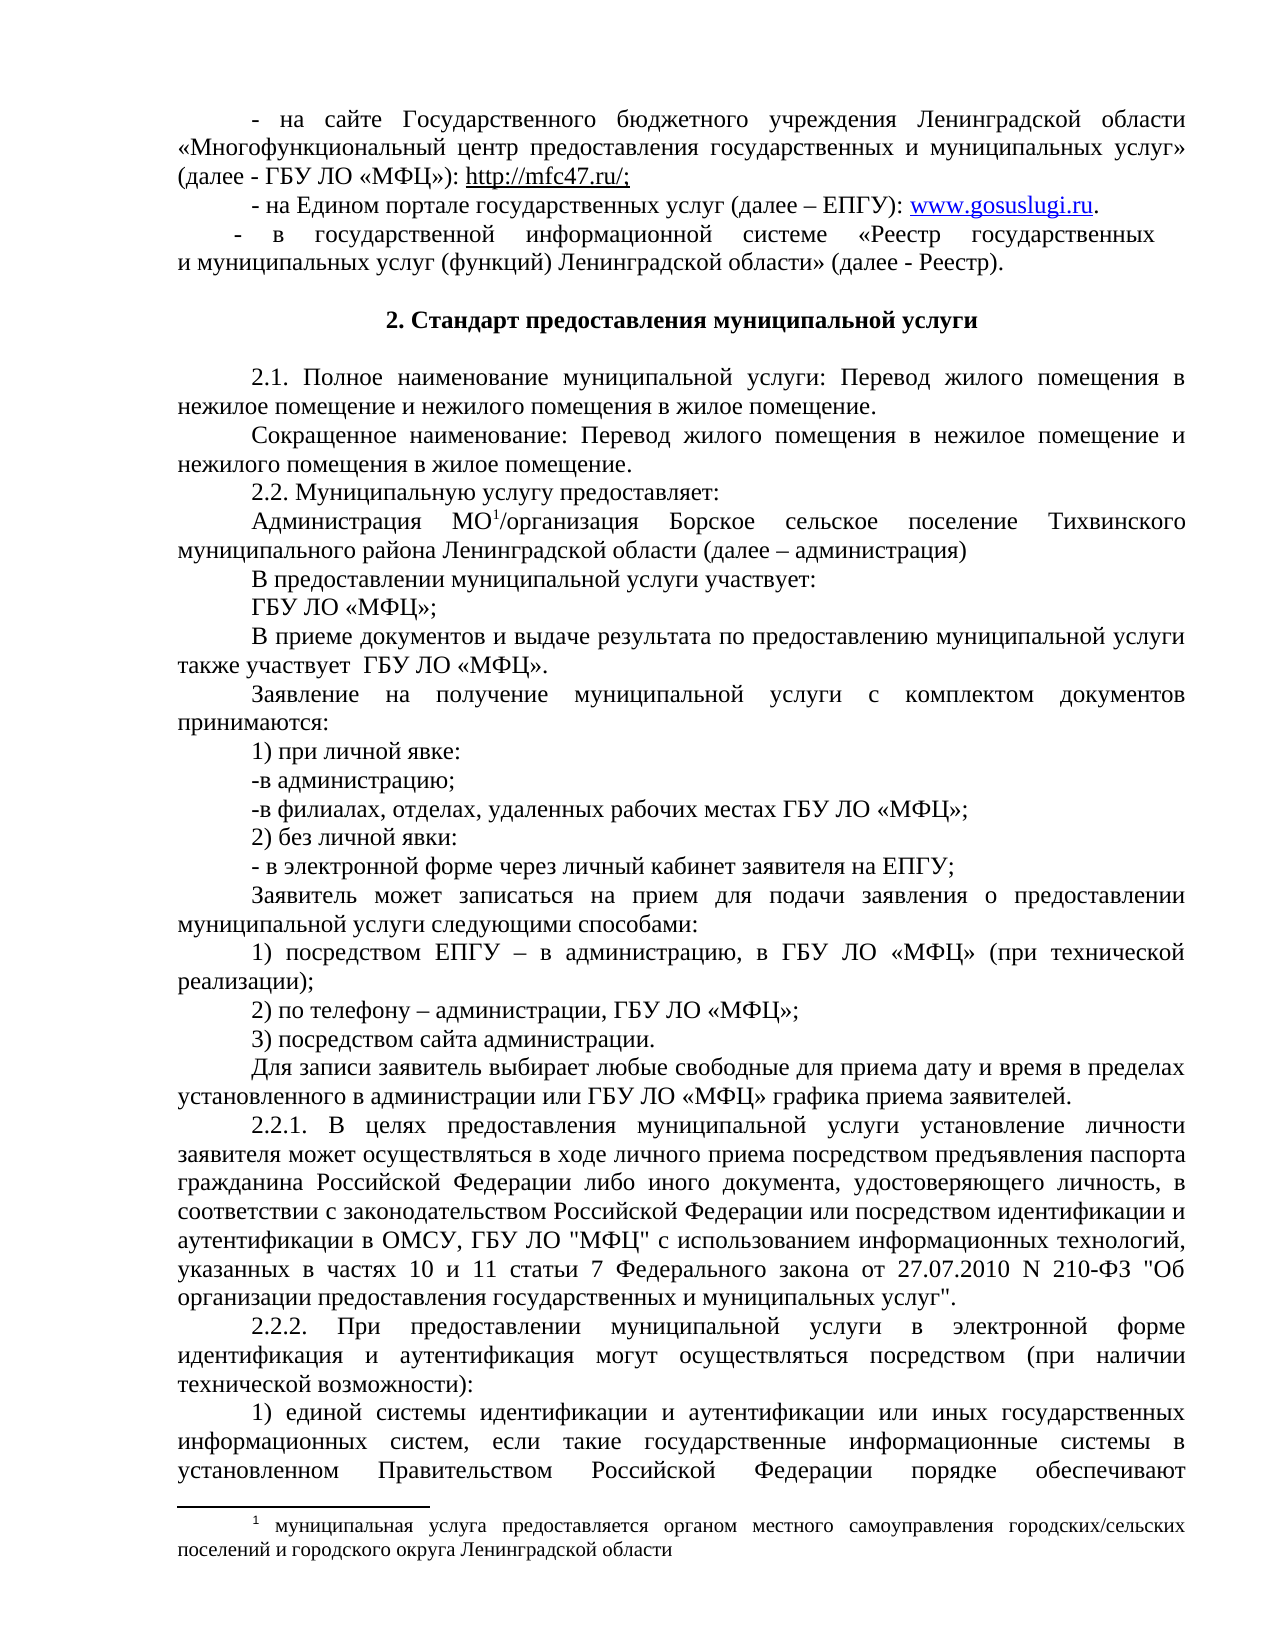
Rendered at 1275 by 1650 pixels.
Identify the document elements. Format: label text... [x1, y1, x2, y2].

text - на сайте Государственного бюджетного учреждения Ленинградской области «Многофункциональный центр предоставления государственных и муниципальных услуг» (далее - ГБУ ЛО «МФЦ»): http://mfc47.ru/; [177, 104, 1186, 190]
text - в электронной форме через личный кабинет заявителя на ЕПГУ; [177, 851, 1186, 880]
text 1) посредством ЕПГУ – в администрацию, в ГБУ ЛО «МФЦ» (при технической реализации); [177, 937, 1186, 995]
text -в администрацию; [177, 765, 1186, 794]
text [177, 1397, 1186, 1484]
text 2.1. Полное наименование муниципальной услуги: Перевод жилого помещения в нежилое помещение и нежилого помещения в жилое помещение. [177, 362, 1186, 420]
text 2.2.1. В целях предоставления муниципальной услуги установление личности заявителя может осуществляться в ходе личного приема посредством предъявления паспорта гражданина Российской Федерации либо иного документа, удостоверяющего личность, в соответствии с законодательством Российской Федерации или посредством идентификации и аутентификации в ОМСУ, ГБУ ЛО "МФЦ" с использованием информационных технологий, указанных в частях 10 и 11 статьи 7 Федерального закона от 27.07.2010 N 210-ФЗ "Об организации предоставления государственных и муниципальных услуг". [177, 1110, 1186, 1311]
text Для записи заявитель выбирает любые свободные для приема дату и время в пределах установленного в администрации или ГБУ ЛО «МФЦ» графика приема заявителей. [177, 1052, 1186, 1110]
text ГБУ ЛО «МФЦ»; [177, 592, 1186, 621]
text -в филиалах, отделах, удаленных рабочих местах ГБУ ЛО «МФЦ»; [177, 794, 1186, 822]
text Заявитель может записаться на прием для подачи заявления о предоставлении муниципальной услуги следующими способами: [177, 880, 1186, 937]
text 2.2.2. При предоставлении муниципальной услуги в электронной форме идентификация и аутентификация могут осуществляться посредством (при наличии технической возможности): [177, 1311, 1186, 1397]
text 2. Стандарт предоставления муниципальной услуги [177, 305, 1186, 334]
text - на Едином портале государственных услуг (далее – ЕПГУ): www.gosuslugi.ru. [177, 190, 1186, 219]
text Заявление на получение муниципальной услуги с комплектом документов принимаются: [177, 679, 1186, 736]
text В приеме документов и выдаче результата по предоставлению муниципальной услуги также участвует ГБУ ЛО «МФЦ». [177, 621, 1186, 679]
text - в государственной информационной системе «Реестр государственных и муниципальных услуг (функций) Ленинградской области» (далее - Реестр). [177, 219, 1186, 276]
text 3) посредством сайта администрации. [177, 1024, 1186, 1052]
text Сокращенное наименование: Перевод жилого помещения в нежилое помещение и нежилого помещения в жилое помещение. [177, 420, 1186, 477]
text 1) при личной явке: [177, 736, 1186, 765]
text В предоставлении муниципальной услуги участвует: [177, 564, 1186, 592]
text Администрация МО/организация Борское сельское поселение Тихвинского муниципального района Ленинградской области (далее – администрация) [177, 506, 1186, 564]
text 2.2. Муниципальную услугу предоставляет: [177, 477, 1186, 506]
text 2) по телефону – администрации, ГБУ ЛО «МФЦ»; [177, 995, 1186, 1024]
text 2) без личной явки: [177, 822, 1186, 851]
